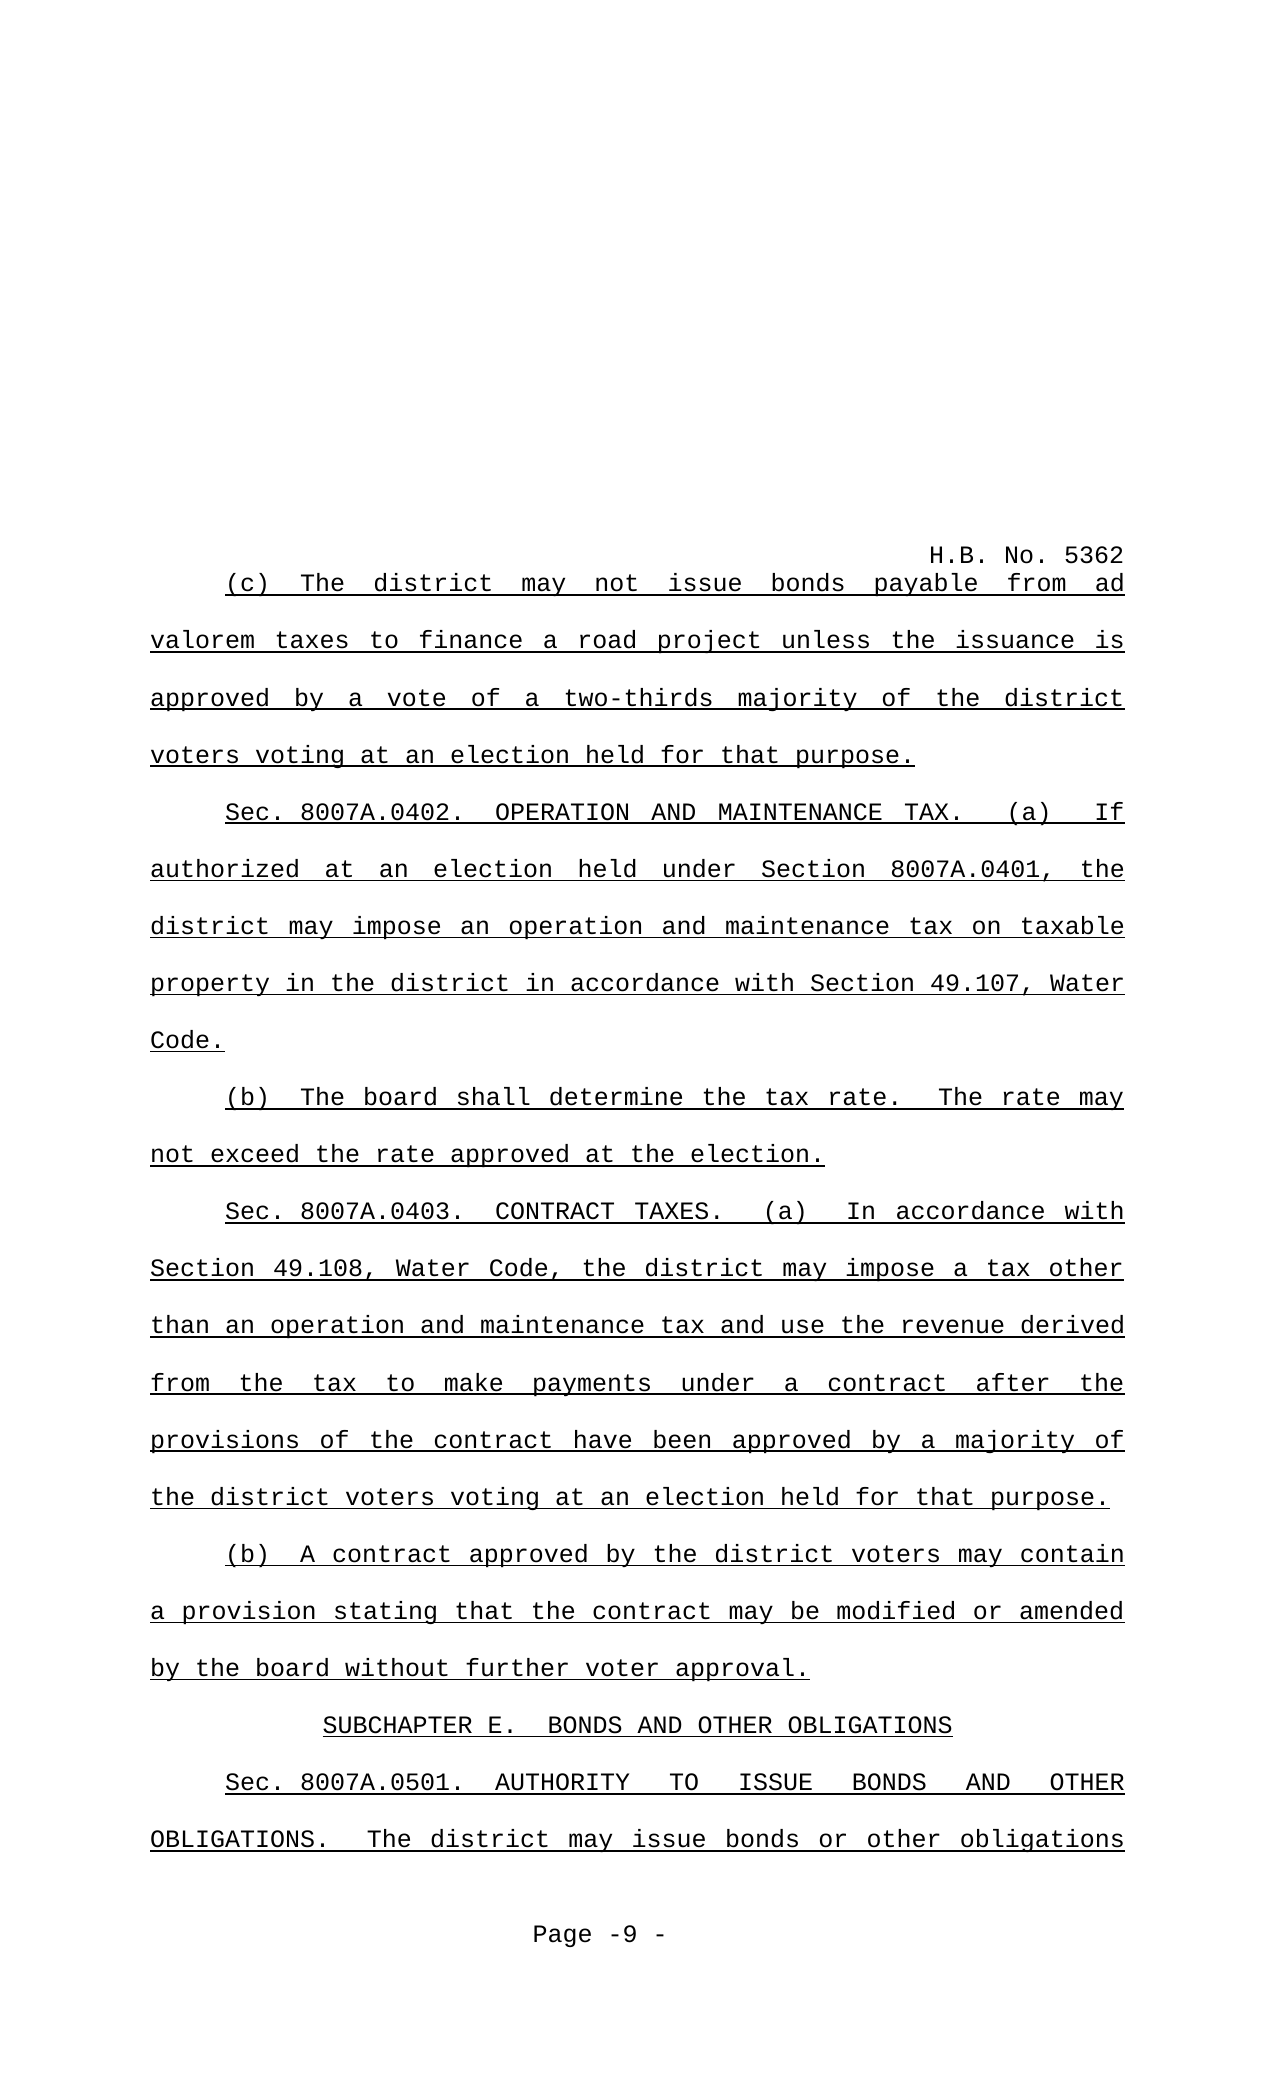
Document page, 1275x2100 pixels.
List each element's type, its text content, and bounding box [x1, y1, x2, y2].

text Sec. 8007A.0403. CONTRACT TAXES. (a) In accordance with Section 49.108, Water Code, the district may impose a tax other than an operation and maintenance tax and use the revenue derived from the tax to make payments under a contract after the provisions of the contract have been approved by a majority of the district voters voting at an election held for that purpose. [150, 1338, 1125, 1393]
text (c) The district may not issue bonds payable from ad valorem taxes to finance a road project unless the issuance is approved by a vote of a two-thirds majority of the district voters voting at an election held for that purpose. [150, 571, 1125, 651]
text (b) A contract approved by the district voters may contain a provision stating that the contract may be modified or amended by the board without further voter approval. [150, 1623, 1125, 1684]
text Sec. 8007A.0403. CONTRACT TAXES. (a) In accordance with Section 49.108, Water Code, the district may impose a tax other than an operation and maintenance tax and use the revenue derived from the tax to make payments under a contract after the provisions of the contract have been approved by a majority of the district voters voting at an election held for that purpose. [150, 1199, 1125, 1336]
text (c) The district may not issue bonds payable from ad valorem taxes to finance a road project unless the issuance is approved by a vote of a two-thirds majority of the district voters voting at an election held for that purpose. [150, 653, 1125, 708]
text Sec. 8007A.0402. OPERATION AND MAINTENANCE TAX. (a) If authorized at an election held under Section 8007A.0401, the district may impose an operation and maintenance tax on taxable property in the district in accordance with Section 49.107, Water Code. [150, 799, 1125, 880]
text Sec. 8007A.0402. OPERATION AND MAINTENANCE TAX. (a) If authorized at an election held under Section 8007A.0401, the district may impose an operation and maintenance tax on taxable property in the district in accordance with Section 49.107, Water Code. [150, 995, 1125, 1056]
text Sec. 8007A.0403. CONTRACT TAXES. (a) In accordance with Section 49.108, Water Code, the district may impose a tax other than an operation and maintenance tax and use the revenue derived from the tax to make payments under a contract after the provisions of the contract have been approved by a majority of the district voters voting at an election held for that purpose. [150, 1395, 1125, 1450]
text SUBCHAPTER E. BONDS AND OTHER OBLIGATIONS [150, 1712, 1125, 1741]
text Sec. 8007A.0402. OPERATION AND MAINTENANCE TAX. (a) If authorized at an election held under Section 8007A.0401, the district may impose an operation and maintenance tax on taxable property in the district in accordance with Section 49.107, Water Code. [150, 938, 1125, 994]
text Sec. 8007A.0403. CONTRACT TAXES. (a) In accordance with Section 49.108, Water Code, the district may impose a tax other than an operation and maintenance tax and use the revenue derived from the tax to make payments under a contract after the provisions of the contract have been approved by a majority of the district voters voting at an election held for that purpose. [150, 1452, 1125, 1513]
text Sec. 8007A.0402. OPERATION AND MAINTENANCE TAX. (a) If authorized at an election held under Section 8007A.0401, the district may impose an operation and maintenance tax on taxable property in the district in accordance with Section 49.107, Water Code. [150, 881, 1125, 937]
text (c) The district may not issue bonds payable from ad valorem taxes to finance a road project unless the issuance is approved by a vote of a two-thirds majority of the district voters voting at an election held for that purpose. [150, 710, 1125, 771]
text (b) A contract approved by the district voters may contain a provision stating that the contract may be modified or amended by the board without further voter approval. [150, 1541, 1125, 1622]
text (b) The board shall determine the tax rate. The rate may not exceed the rate approved at the election. [150, 1084, 1125, 1170]
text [150, 1769, 1125, 1850]
